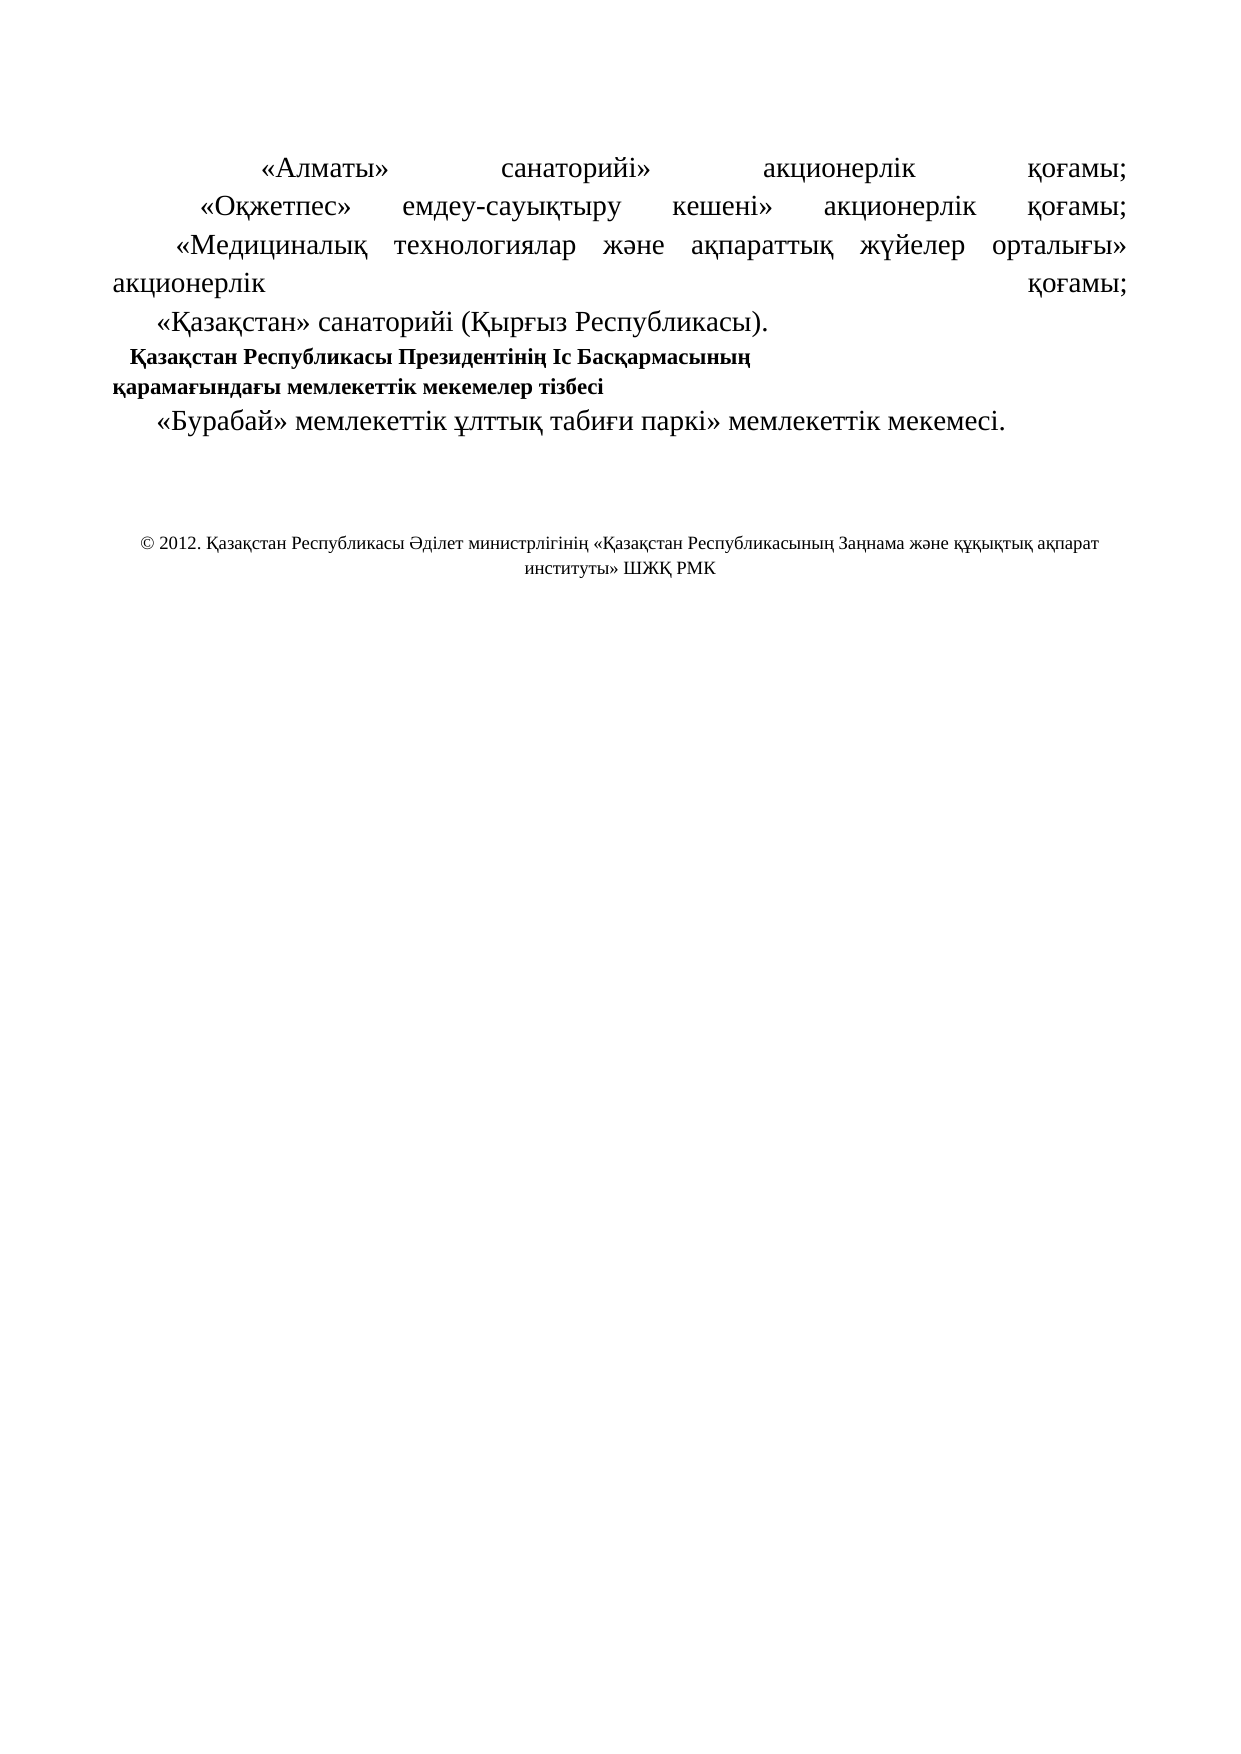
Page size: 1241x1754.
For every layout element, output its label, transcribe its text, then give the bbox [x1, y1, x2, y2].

text «Бурабай» мемлекеттік ұлттық табиғи паркі» мемлекеттік мекемесі. [112, 403, 1128, 437]
text © 2012. Қазақстан Республикасы Әділет министрлігінің «Қазақстан Республикасының Заңнама және құқықтық ақпарат институты» ШЖҚ РМК [112, 532, 1128, 579]
text Қазақстан Республикасы Президентінің Іс Басқармасының қарамағындағы мемлекеттік мекемелер тізбесі [112, 343, 1128, 399]
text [112, 150, 1128, 338]
